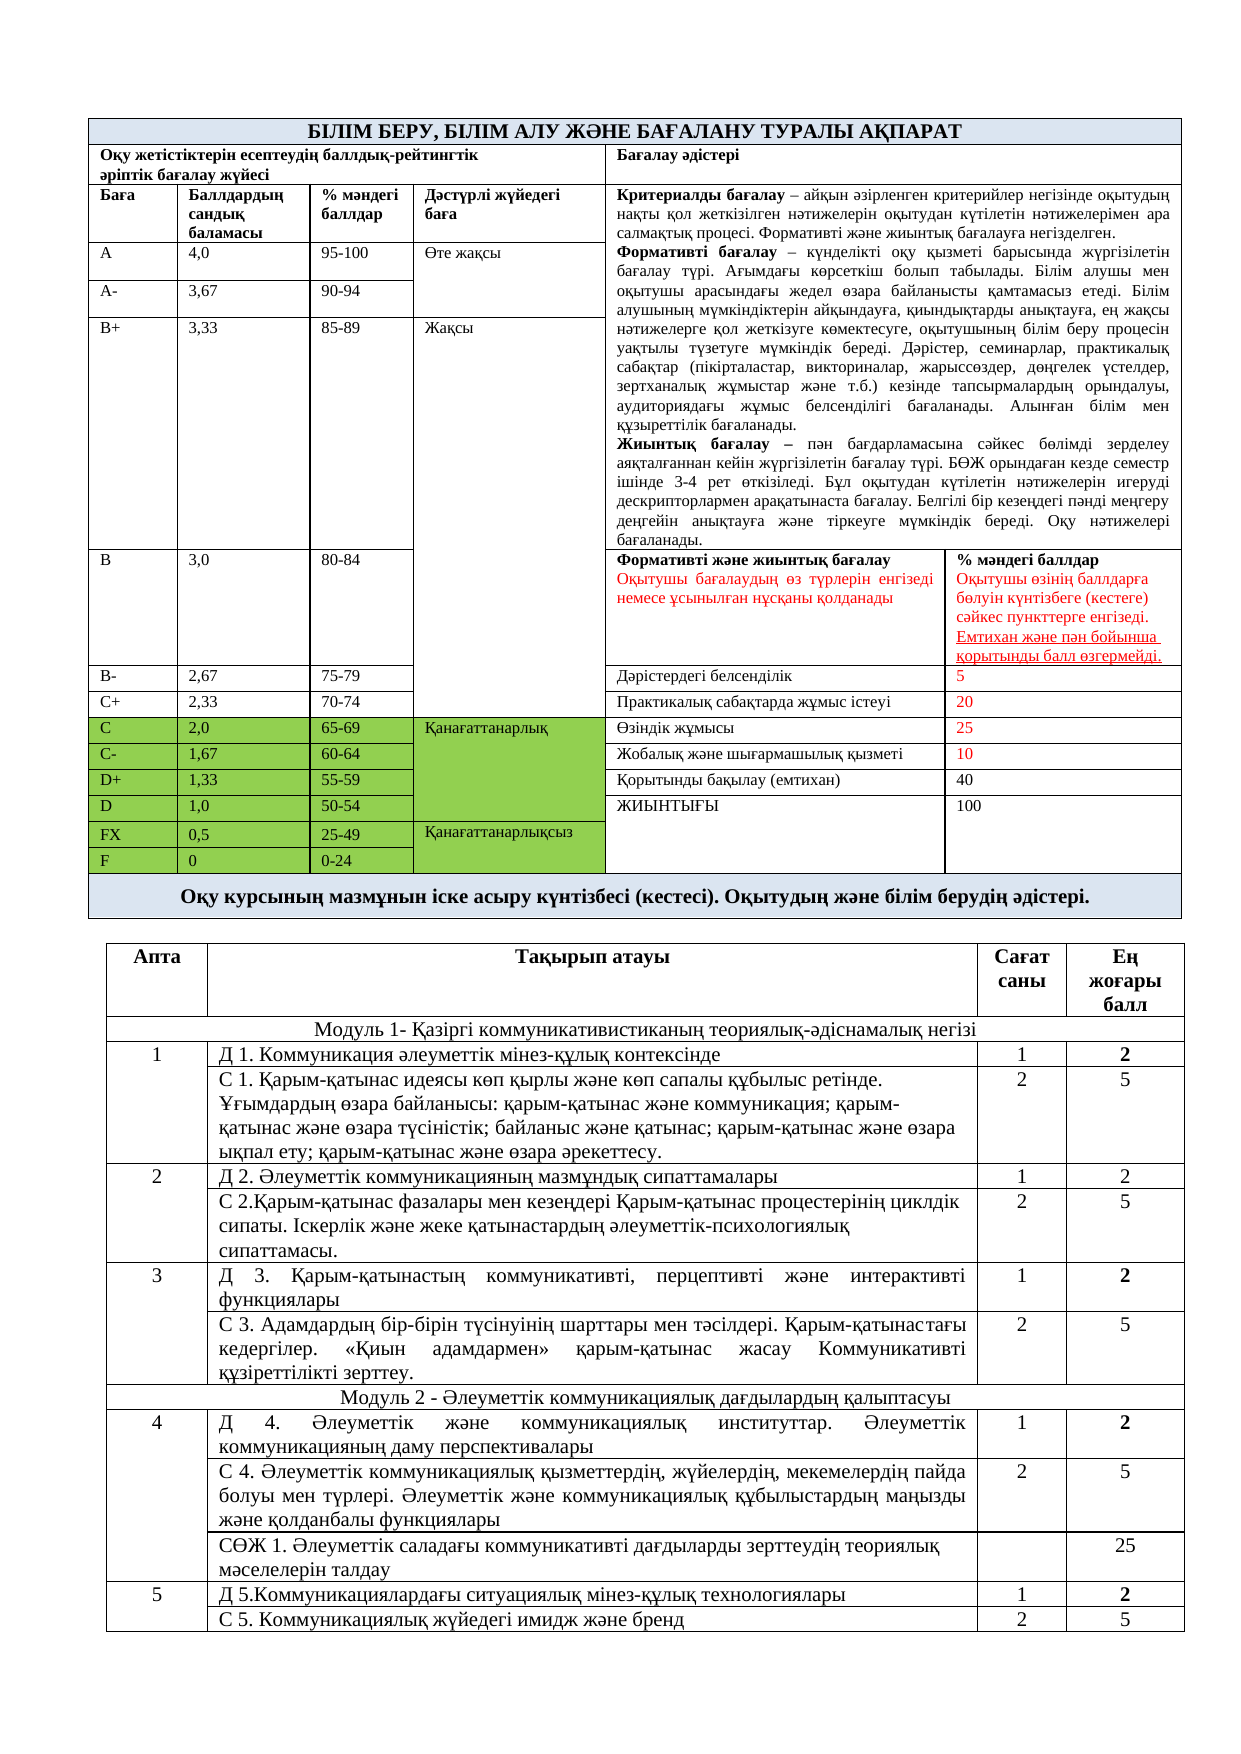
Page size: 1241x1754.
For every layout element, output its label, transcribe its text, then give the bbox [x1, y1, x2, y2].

table_cell С 4. Әлеуметтік коммуникациялық қызметтердің, жүйелердің, мекемелердің пайда болуы мен түрлері. Әлеуметтік және коммуникациялық құбылыстардың маңызды және қолданбалы функциялары [208, 1459, 977, 1531]
table_cell 2 [978, 1459, 1066, 1531]
table_cell C [89, 718, 177, 743]
table_cell 5 [1067, 1607, 1184, 1631]
table_cell СӨЖ 1. Әлеуметтік саладағы коммуникативті дағдыларды зерттеудің теориялық мәселелерін талдау [208, 1533, 977, 1581]
table_cell 2,33 [178, 692, 309, 717]
table_cell [978, 1533, 1066, 1581]
table_cell БІЛІМ БЕРУ, БІЛІМ АЛУ ЖӘНЕ БАҒАЛАНУ ТУРАЛЫ АҚПАРАТ [89, 119, 1181, 144]
table_cell Өзіндік жұмысы [606, 718, 944, 743]
table_cell 0,5 [178, 822, 309, 847]
table_cell % мәндегі баллдар Оқытушы өзінің баллдарға бөлуін күнтізбеге (кестеге) сәйкес пункттерге енгізеді. Емтихан және пән бойынша қорытынды балл өзгермейді. [946, 550, 1181, 665]
table_cell C+ [89, 692, 177, 717]
table_cell Жақсы [414, 318, 605, 717]
table_cell Қанағаттанарлық [414, 718, 605, 821]
table_cell Практикалық сабақтарда жұмыс істеуі [606, 692, 944, 717]
table_header Ең жоғары балл [1067, 944, 1184, 1016]
table_cell 40 [946, 770, 1181, 795]
table_cell 4 [107, 1410, 207, 1581]
table_cell 1 [978, 1042, 1066, 1066]
table_cell 5 [1067, 1189, 1184, 1262]
table_cell 1,0 [178, 796, 309, 821]
table_cell Критериалды бағалау – айқын әзірленген критерийлер негізінде оқытудың нақты қол жеткізілген нәтижелерін оқытудан күтілетін нәтижелерімен ара салмақтық процесі. Формативті және жиынтық бағалауға негізделген. Формативті бағалау – күнделікті оқу қызметі барысында жүргізілетін бағалау түрі. Ағымдағы көрсеткіш болып табылады. Білім алушы мен оқытушы арасындағы жедел өзара байланысты қамтамасыз етеді. Білім алушының мүмкіндіктерін айқындауға, қиындықтарды анықтауға, ең жақсы нәтижелерге қол жеткізуге көмектесуге, оқытушының білім беру процесін уақтылы түзетуге мүмкіндік береді. Дәрістер, семинарлар, практикалық сабақтар (пікірталастар, викториналар, жарыссөздер, дөңгелек үстелдер, зертханалық жұмыстар және т.б.) кезінде тапсырмалардың орындалуы, аудиториядағы жұмыс белсенділігі бағаланады. Алынған білім мен құзыреттілік бағаланады. Жиынтық бағалау – пән бағдарламасына сәйкес бөлімді зерделеу аяқталғаннан кейін жүргізілетін бағалау түрі. БӨЖ орындаған кезде семестр ішінде 3-4 рет өткізіледі. Бұл оқытудан күтілетін нәтижелерін игеруді дескрипторлармен арақатынаста бағалау. Белгілі бір кезеңдегі пәнді меңгеру деңгейін анықтауға және тіркеуге мүмкіндік береді. Оқу нәтижелері бағаланады. [606, 185, 1181, 549]
table_cell D [89, 796, 177, 821]
table_cell Бағалау әдістері [606, 145, 1181, 183]
table_cell ЖИЫНТЫҒЫ [606, 796, 944, 873]
table_cell 5 [1067, 1459, 1184, 1531]
table_cell 1 [978, 1263, 1066, 1311]
table_cell Д 1. Коммуникация әлеуметтік мінез-құлық контексінде [208, 1042, 977, 1066]
table_header Тақырып атауы [208, 944, 977, 1016]
table_cell 3,0 [178, 550, 309, 665]
table_cell 60-64 [311, 744, 413, 769]
table_cell Өте жақсы [414, 243, 605, 317]
table_cell 65-69 [311, 718, 413, 743]
table_cell % мәндегі баллдар [311, 185, 413, 242]
table_cell 3,33 [178, 318, 309, 549]
table_cell 10 [946, 744, 1181, 769]
table_cell 70-74 [311, 692, 413, 717]
table_cell 2 [978, 1067, 1066, 1163]
table_cell 5 [107, 1582, 207, 1631]
table_cell 2 [107, 1164, 207, 1262]
table_cell 25 [946, 718, 1181, 743]
table_cell Баға [89, 185, 177, 242]
table_cell Д 2. Әлеуметтік коммуникацияның мазмұндық сипаттамалары [208, 1164, 977, 1188]
table_cell 80-84 [311, 550, 413, 665]
table_cell С 2.Қарым-қатынас фазалары мен кезеңдері Қарым-қатынас процестерінің циклдік сипаты. Іскерлік және жеке қатынастардың әлеуметтік-психологиялық сипаттамасы. [208, 1189, 977, 1262]
table_cell Модуль 2 - Әлеуметтік коммуникациялық дағдылардың қалыптасуы [107, 1385, 1184, 1409]
table_cell 1,33 [178, 770, 309, 795]
table_cell 50-54 [311, 796, 413, 821]
table_cell B- [89, 666, 177, 691]
table_cell Д 5.Коммуникациялардағы ситуациялық мінез-құлық технологиялары [208, 1582, 977, 1606]
table_cell С 5. Коммуникациялық жүйедегі имидж және бренд [208, 1607, 977, 1631]
table_cell 2 [1067, 1582, 1184, 1606]
table_cell 2 [978, 1607, 1066, 1631]
table_cell 2,0 [178, 718, 309, 743]
table_cell 2 [978, 1189, 1066, 1262]
table_header Апта [107, 944, 207, 1016]
table_cell 75-79 [311, 666, 413, 691]
table_cell 3 [107, 1263, 207, 1384]
table_cell B [89, 550, 177, 665]
table_cell 25-49 [311, 822, 413, 847]
table_cell Қанағаттанарлықсыз [414, 822, 605, 873]
table_cell 1 [978, 1582, 1066, 1606]
table_cell 2 [1067, 1410, 1184, 1458]
table_cell Оқу жетістіктерін есептеудің баллдық-рейтингтік әріптік бағалау жүйесі [89, 145, 605, 183]
table_cell D+ [89, 770, 177, 795]
table_cell A [89, 243, 177, 279]
table_cell 0-24 [311, 848, 413, 873]
table_cell 1 [107, 1042, 207, 1163]
table_cell A- [89, 281, 177, 317]
table_cell 5 [1067, 1067, 1184, 1163]
table_cell 85-89 [311, 318, 413, 549]
table_cell 2 [1067, 1164, 1184, 1188]
table_cell 55-59 [311, 770, 413, 795]
table_cell F [89, 848, 177, 873]
table_cell Д 4. Әлеуметтік және коммуникациялық институттар. Әлеуметтік коммуникацияның даму перспективалары [208, 1410, 977, 1458]
table_cell 2 [978, 1312, 1066, 1384]
table_cell FX [89, 822, 177, 847]
table_cell C- [89, 744, 177, 769]
table_cell 25 [1067, 1533, 1184, 1581]
table_cell 1,67 [178, 744, 309, 769]
table_header Сағат саны [978, 944, 1066, 1016]
table_cell Оқу курсының мазмұнын іске асыру күнтізбесі (кестесі). Оқытудың және білім берудің әдістері. [89, 874, 1181, 917]
table_cell Қорытынды бақылау (емтихан) [606, 770, 944, 795]
table_cell С 3. Адамдардың бір-бірін түсінуінің шарттары мен тәсілдері. Қарым-қатынастағы кедергілер. «Қиын адамдармен» қарым-қатынас жасау Коммуникативті құзіреттілікті зерттеу. [208, 1312, 977, 1384]
table_cell 2 [1067, 1042, 1184, 1066]
table_cell Дәстүрлі жүйедегі баға [414, 185, 605, 242]
table_cell 2,67 [178, 666, 309, 691]
table_cell 4,0 [178, 243, 309, 279]
table_cell 5 [946, 666, 1181, 691]
table_cell Д 3. Қарым-қатынастың коммуникативті, перцептивті және интерактивті функциялары [208, 1263, 977, 1311]
table_cell Формативті және жиынтық бағалау Оқытушы бағалаудың өз түрлерін енгізеді немесе ұсынылған нұсқаны қолданады [606, 550, 944, 665]
table_cell 1 [978, 1410, 1066, 1458]
table_cell 5 [1067, 1312, 1184, 1384]
table_cell 2 [1067, 1263, 1184, 1311]
table_cell Модуль 1- Қазіргі коммуникативистиканың теориялық-әдіснамалық негізі [107, 1017, 1184, 1041]
table_cell Жобалық және шығармашылық қызметі [606, 744, 944, 769]
table_cell Баллдардың сандық баламасы [178, 185, 309, 242]
table_cell 95-100 [311, 243, 413, 279]
table_cell 100 [946, 796, 1181, 873]
table_cell 20 [946, 692, 1181, 717]
table_cell 3,67 [178, 281, 309, 317]
table_cell 0 [178, 848, 309, 873]
table_cell 90-94 [311, 281, 413, 317]
table_cell С 1. Қарым-қатынас идеясы көп қырлы және көп сапалы құбылыс ретінде. Ұғымдардың өзара байланысы: қарым-қатынас және коммуникация; қарым-қатынас және өзара түсіністік; байланыс және қатынас; қарым-қатынас және өзара ықпал ету; қарым-қатынас және өзара әрекеттесу. [208, 1067, 977, 1163]
table_cell 1 [978, 1164, 1066, 1188]
table_cell B+ [89, 318, 177, 549]
table_cell Дәрістердегі белсенділік [606, 666, 944, 691]
